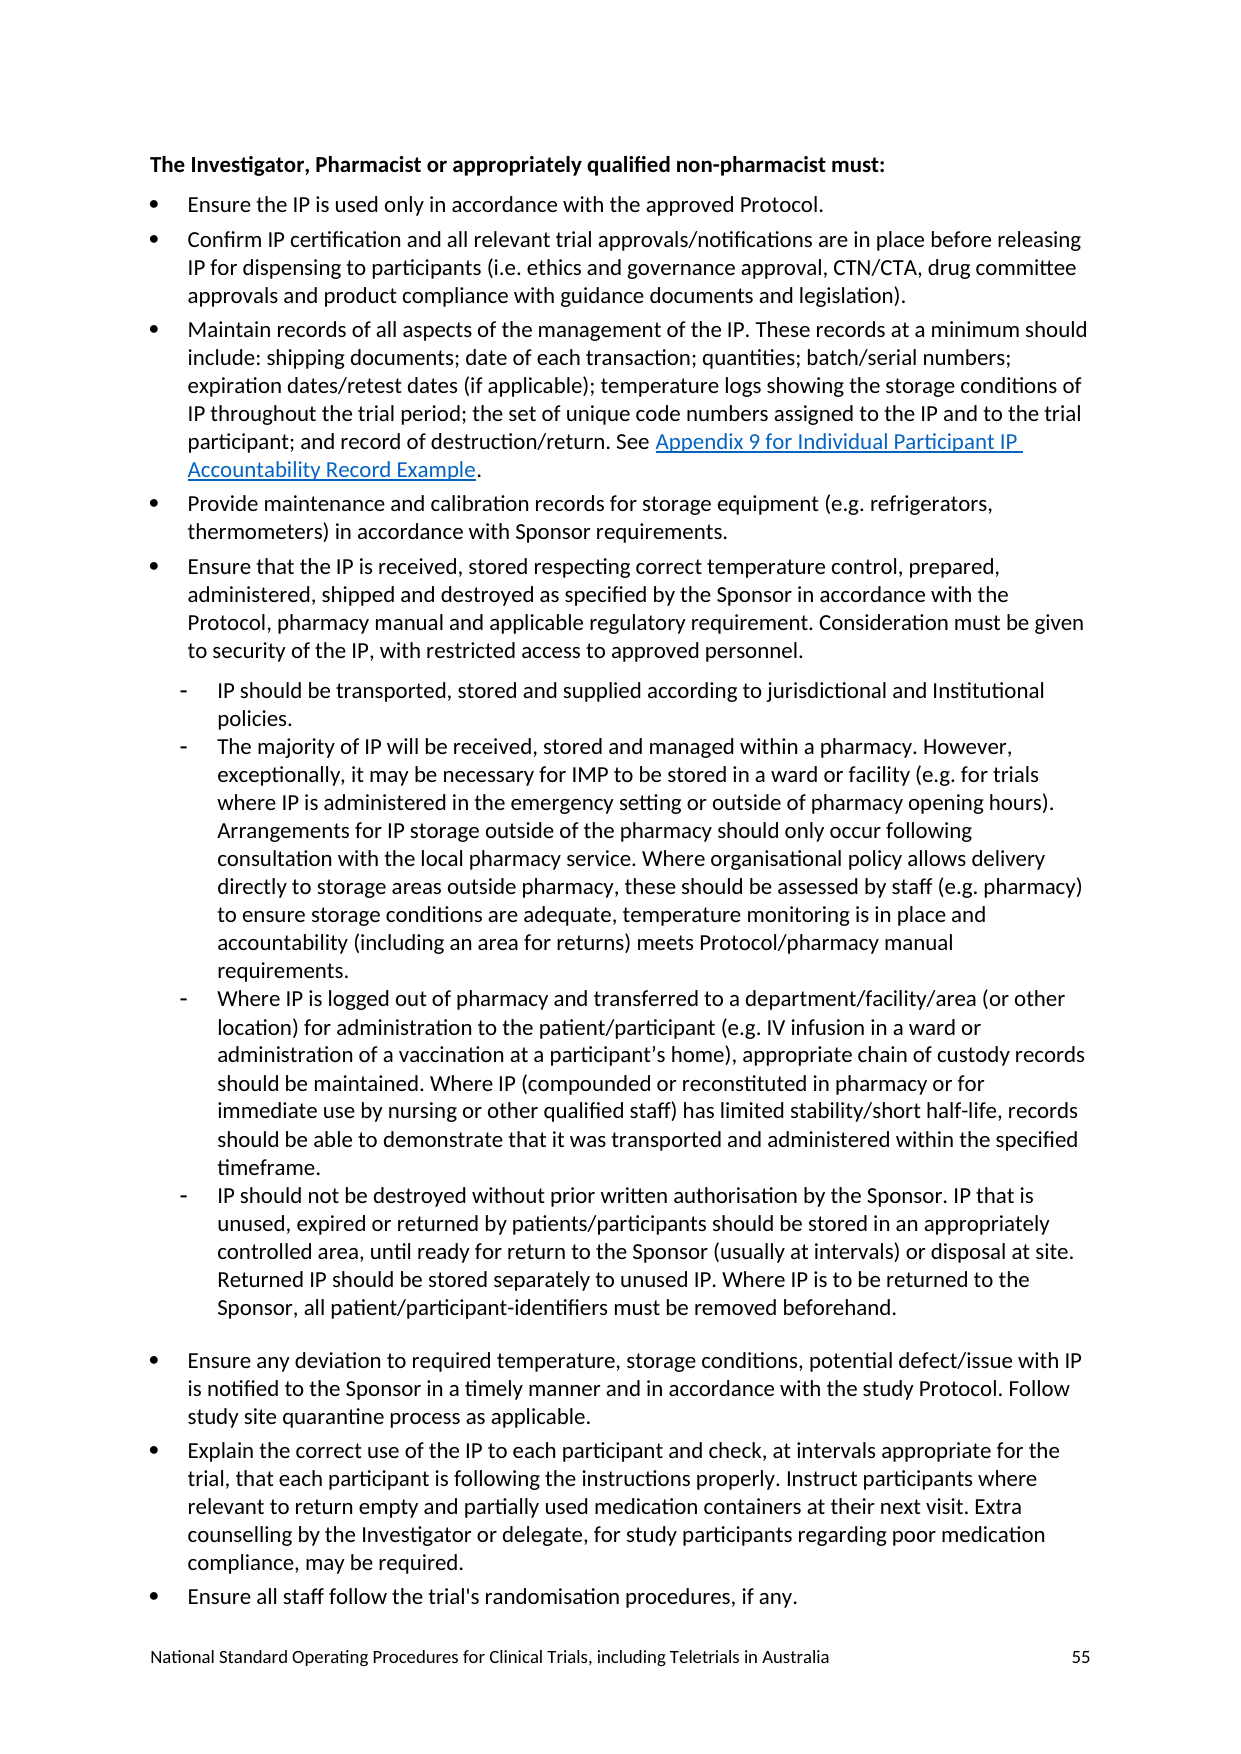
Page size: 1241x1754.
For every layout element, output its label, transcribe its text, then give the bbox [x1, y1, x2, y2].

list Maintain records of all aspects of the management of the IP. These records at a minimum should include: shipping documents; date of each transaction; quantities; batch/serial numbers; expiration dates/retest dates (if applicable); temperature logs showing the storage conditions of IP throughout the trial period; the set of unique code numbers assigned to the IP and to the trial participant; and record of destruction/return. See Appendix 9 for Individual Participant IP Accountability Record Example. [150, 315, 1090, 483]
list Ensure all staff follow the trial's randomisation procedures, if any. [150, 1582, 1090, 1611]
list Explain the correct use of the IP to each participant and check, at intervals appropriate for the trial, that each participant is following the instructions properly. Instruct participants where relevant to return empty and partially used medication containers at their next visit. Extra counselling by the Investigator or delegate, for study participants regarding poor medication compliance, may be required. [150, 1436, 1090, 1576]
list Provide maintenance and calibration records for storage equipment (e.g. refrigerators, thermometers) in accordance with Sponsor requirements. [150, 489, 1090, 546]
list The majority of IP will be received, stored and managed within a pharmacy. However, exceptionally, it may be necessary for IMP to be stored in a ward or facility (e.g. for trials where IP is administered in the emergency setting or outside of pharmacy opening hours). Arrangements for IP storage outside of the pharmacy should only occur following consultation with the local pharmacy service. Where organisational policy allows delivery directly to storage areas outside pharmacy, these should be assessed by staff (e.g. pharmacy) to ensure storage conditions are adequate, temperature monitoring is in place and accountability (including an area for returns) meets Protocol/pharmacy manual requirements. [179, 732, 1090, 984]
list Ensure that the IP is received, stored respecting correct temperature control, prepared, administered, shipped and destroyed as specified by the Sponsor in accordance with the Protocol, pharmacy manual and applicable regulatory requirement. Consideration must be given to security of the IP, with restricted access to approved personnel. [150, 552, 1090, 664]
list IP should be transported, stored and supplied according to jurisdictional and Institutional policies. [179, 676, 1090, 732]
list IP should not be destroyed without prior written authorisation by the Sponsor. IP that is unused, expired or returned by patients/participants should be stored in an appropriately controlled area, until ready for return to the Sponsor (usually at intervals) or disposal at site. Returned IP should be stored separately to unused IP. Where IP is to be returned to the Sponsor, all patient/participant-identifiers must be removed beforehand. [179, 1181, 1090, 1321]
text The Investigator, Pharmacist or appropriately qualified non-pharmacist must: [150, 150, 1090, 178]
list Confirm IP certification and all relevant trial approvals/notifications are in place before releasing IP for dispensing to participants (i.e. ethics and governance approval, CTN/CTA, drug committee approvals and product compliance with guidance documents and legislation). [150, 225, 1090, 309]
list Ensure the IP is used only in accordance with the approved Protocol. [150, 191, 1090, 218]
list Where IP is logged out of pharmacy and transferred to a department/facility/area (or other location) for administration to the patient/participant (e.g. IV infusion in a ward or administration of a vaccination at a participant’s home), appropriate chain of custody records should be maintained. Where IP (compounded or reconstituted in pharmacy or for immediate use by nursing or other qualified staff) has limited stability/short half-life, records should be able to demonstrate that it was transported and administered within the specified timeframe. [179, 984, 1090, 1181]
list Ensure any deviation to required temperature, storage conditions, potential defect/issue with IP is notified to the Sponsor in a timely manner and in accordance with the study Protocol. Follow study site quarantine process as applicable. [150, 1346, 1090, 1430]
